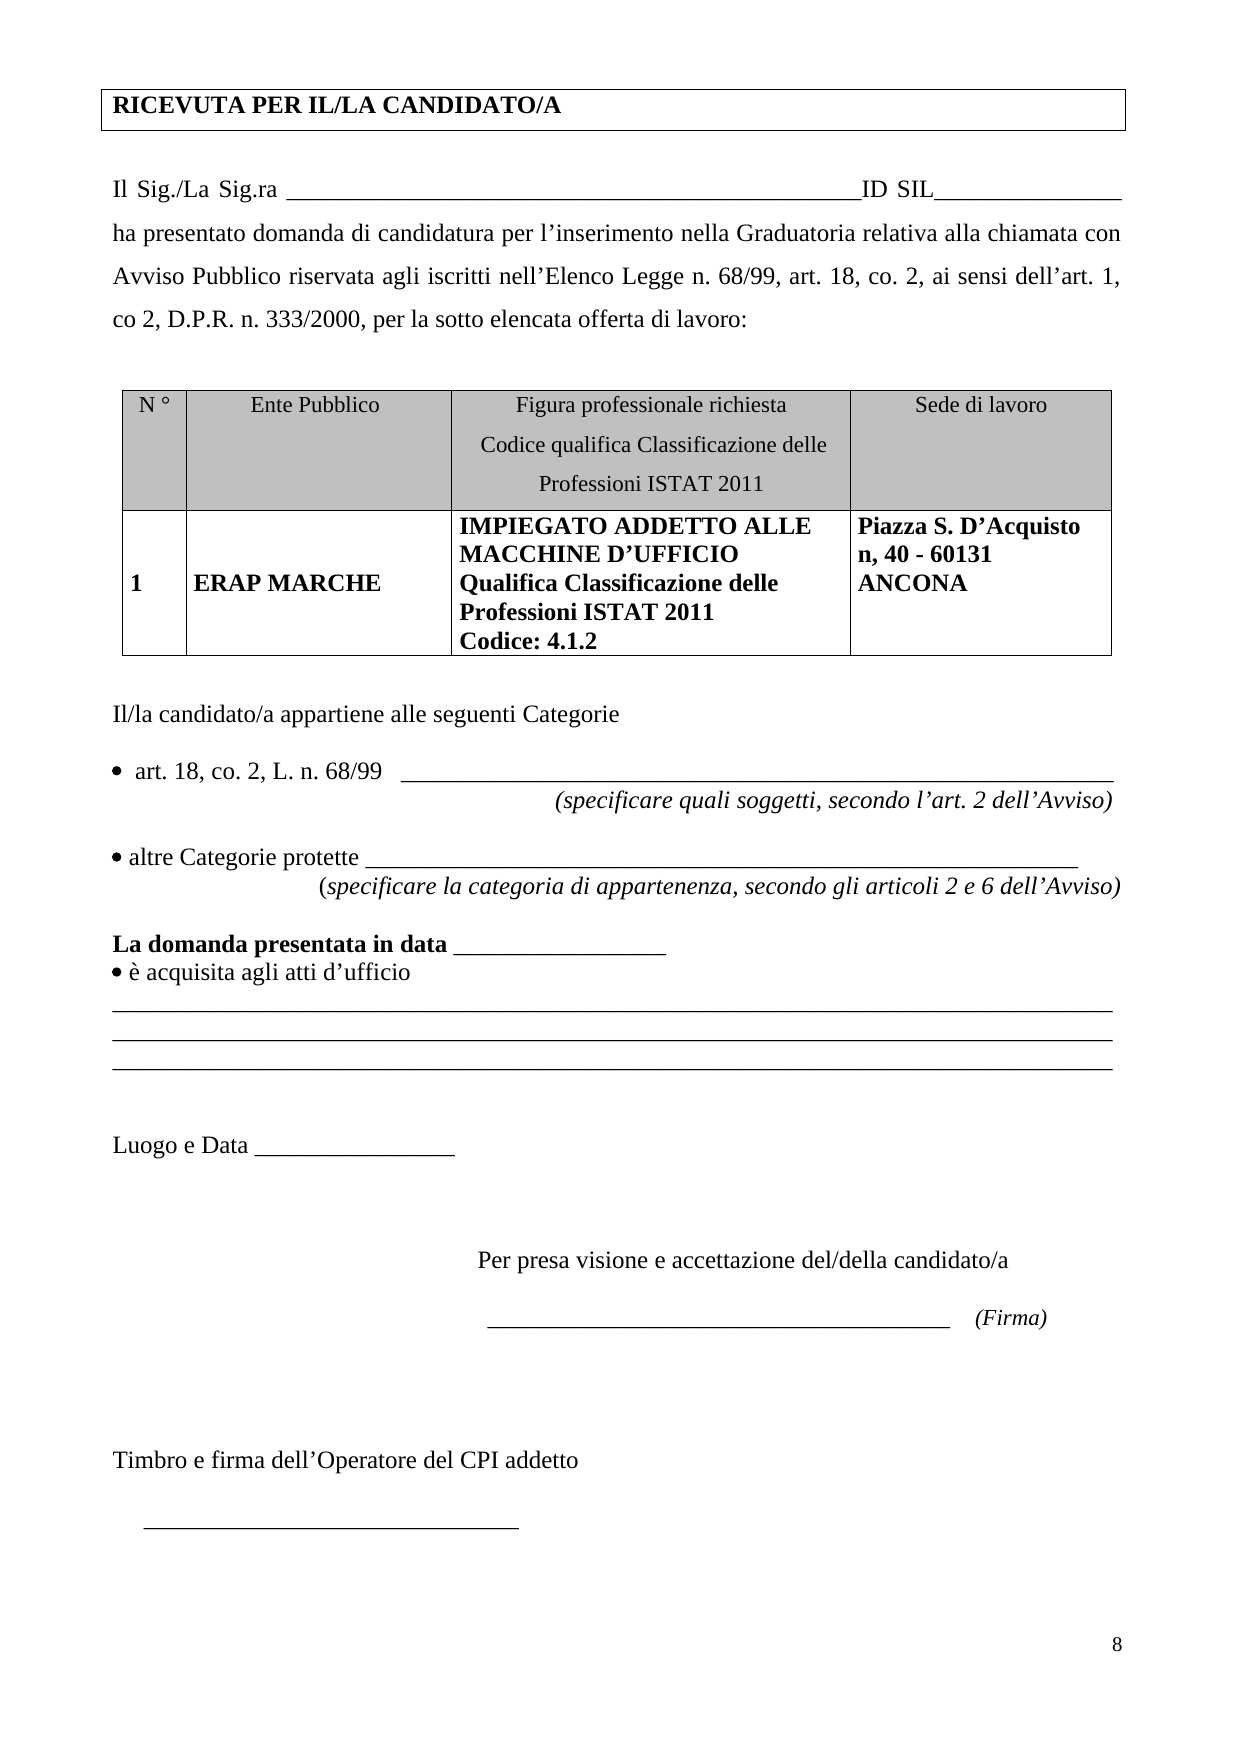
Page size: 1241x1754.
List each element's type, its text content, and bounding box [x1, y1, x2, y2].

text ______________________________ [112, 1503, 1122, 1532]
text è acquisita agli atti d’ufficio [112, 957, 1122, 986]
table_cell Piazza S. D’Acquisto n, 40 - 60131 ANCONA [851, 511, 1111, 654]
text (specificare quali soggetti, secondo l’art. 2 dell’Avviso) [112, 785, 1122, 814]
text altre Categorie protette _________________________________________________________ [112, 842, 1122, 871]
table_header Sede di lavoro [851, 391, 1111, 510]
table_header Figura professionale richiesta Codice qualifica Classificazione delle Professioni ISTAT 2011 [452, 391, 850, 510]
table_header RICEVUTA PER IL/LA CANDIDATO/A [102, 90, 1125, 130]
text Timbro e firma dell’Operatore del CPI addetto [112, 1445, 1122, 1474]
text art. 18, co. 2, L. n. 68/99 _________________________________________________________ [112, 756, 1122, 785]
table_cell IMPIEGATO ADDETTO ALLE MACCHINE D’UFFICIO Qualifica Classificazione delle Professioni ISTAT 2011 Codice: 4.1.2 [452, 511, 850, 654]
text _____________________________________ (Firma) [260, 1302, 1122, 1331]
text Per presa visione e accettazione del/della candidato/a [260, 1245, 1122, 1274]
text Luogo e Data ________________ [112, 1101, 1122, 1159]
text ________________________________________________________________________________________________________________________________________________________________________________________________________________________________________________ [112, 986, 1122, 1072]
table_cell 1 [123, 511, 186, 654]
table_header N ° [123, 391, 186, 510]
text Il/la candidato/a appartiene alle seguenti Categorie [112, 699, 1122, 727]
table_cell ERAP MARCHE [187, 511, 451, 654]
table_header Ente Pubblico [187, 391, 451, 510]
text (specificare la categoria di appartenenza, secondo gli articoli 2 e 6 dell’Avviso) [112, 871, 1122, 900]
text La domanda presentata in data _________________ [112, 929, 1122, 957]
text Il Sig./La Sig.ra ______________________________________________ID SIL_______________ ha presentato domanda di candidatura per l’inserimento nella Graduatoria relativa alla chiamata con Avviso Pubblico riservata agli iscritti nell’Elenco Legge n. 68/99, art. 18, co. 2, ai sensi dell’art. 1, co 2, D.P.R. n. 333/2000, per la sotto elencata offerta di lavoro: [112, 174, 1122, 333]
